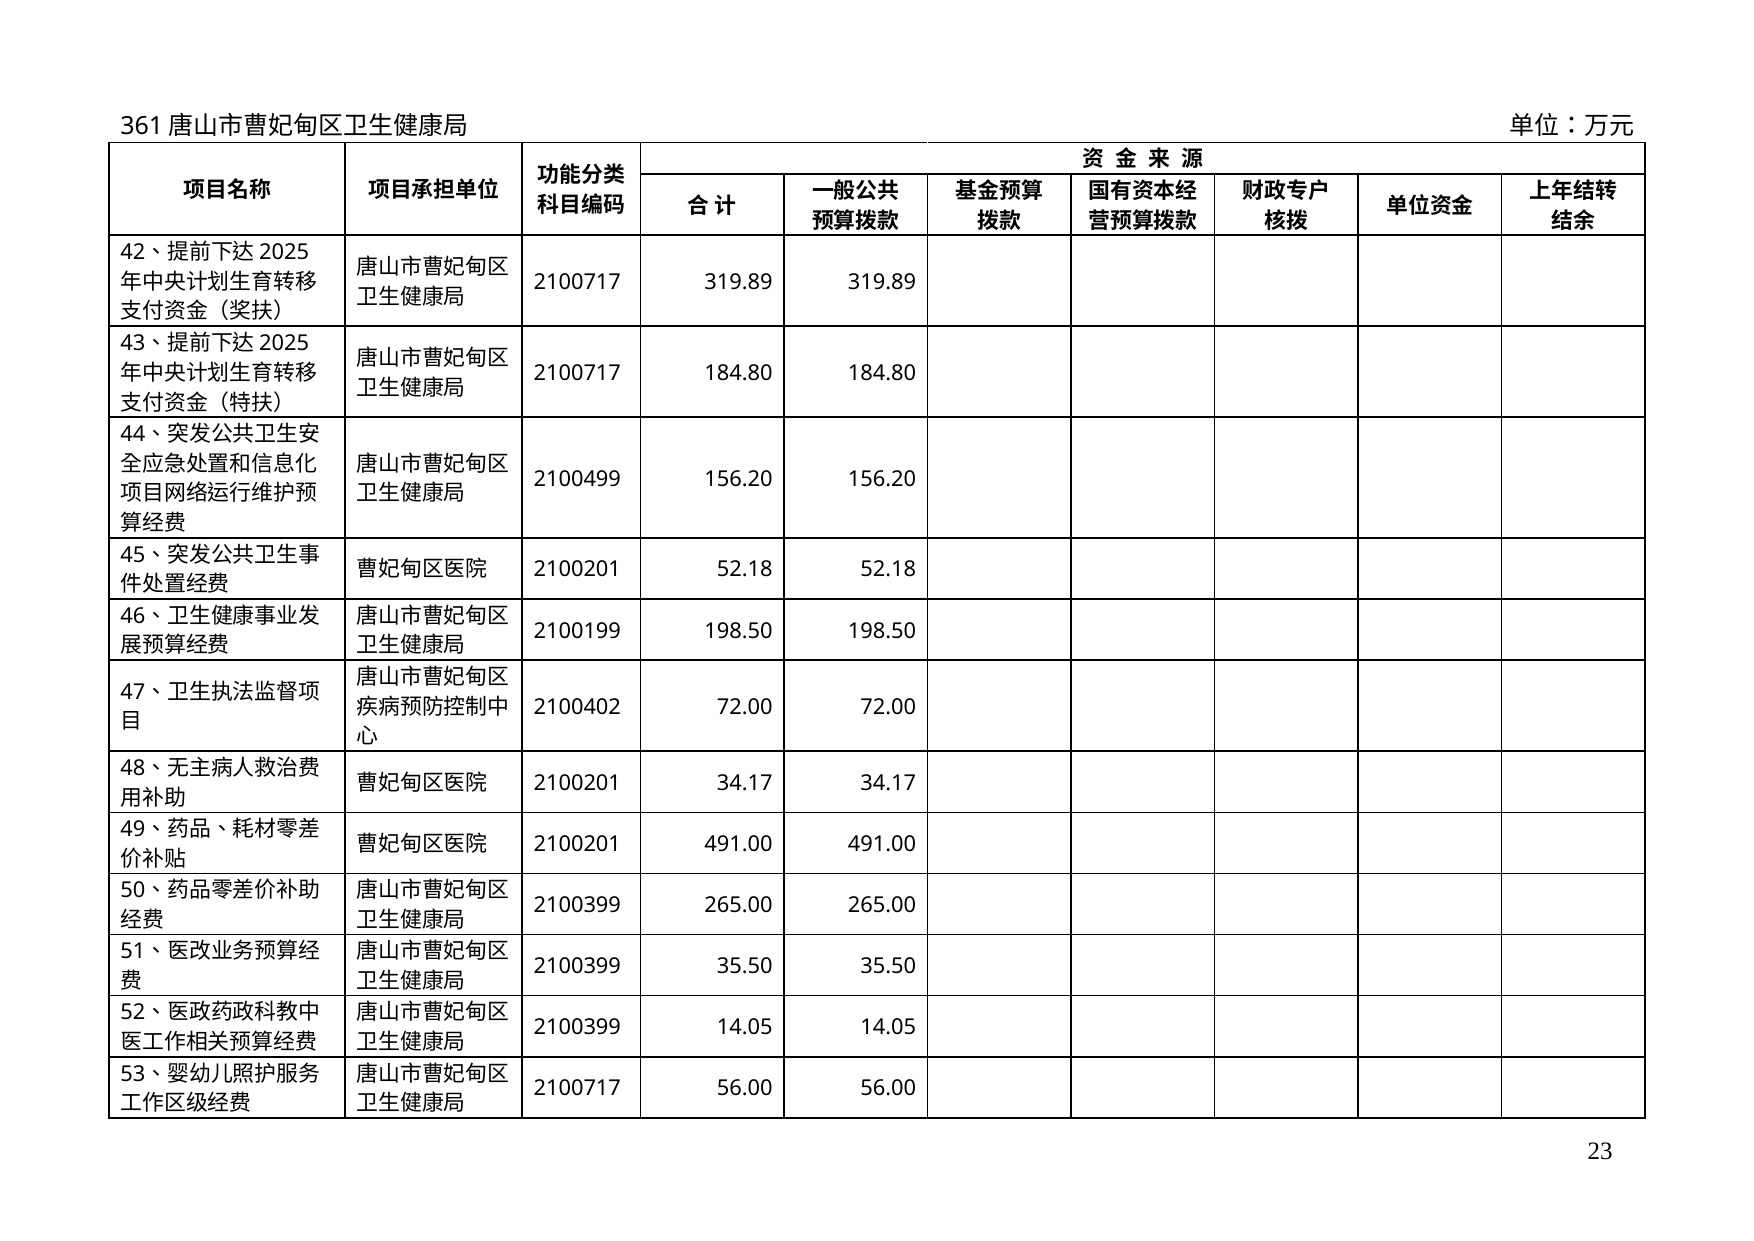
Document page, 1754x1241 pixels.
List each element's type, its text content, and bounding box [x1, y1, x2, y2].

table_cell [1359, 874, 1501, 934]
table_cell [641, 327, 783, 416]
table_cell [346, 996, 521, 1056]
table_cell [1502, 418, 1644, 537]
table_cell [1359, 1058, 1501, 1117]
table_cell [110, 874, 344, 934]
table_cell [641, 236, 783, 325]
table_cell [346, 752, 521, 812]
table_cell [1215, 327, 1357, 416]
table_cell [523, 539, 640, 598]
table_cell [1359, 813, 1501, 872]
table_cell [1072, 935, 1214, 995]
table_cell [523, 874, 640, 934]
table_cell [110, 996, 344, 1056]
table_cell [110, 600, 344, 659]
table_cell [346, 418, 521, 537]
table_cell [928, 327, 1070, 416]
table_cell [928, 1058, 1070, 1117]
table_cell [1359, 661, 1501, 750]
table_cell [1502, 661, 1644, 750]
table_cell 基金预算 拨款 [928, 175, 1070, 234]
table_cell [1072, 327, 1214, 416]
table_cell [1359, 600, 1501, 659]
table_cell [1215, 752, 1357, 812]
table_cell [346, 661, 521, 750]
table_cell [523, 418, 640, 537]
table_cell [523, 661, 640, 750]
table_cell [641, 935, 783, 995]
table_cell 上年结转 结余 [1502, 175, 1644, 234]
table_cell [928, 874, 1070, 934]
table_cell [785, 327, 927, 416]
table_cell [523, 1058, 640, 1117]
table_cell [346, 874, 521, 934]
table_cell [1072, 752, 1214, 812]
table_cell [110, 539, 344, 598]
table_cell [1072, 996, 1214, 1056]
table_cell 单位资金 [1359, 175, 1501, 234]
table_cell 项目承担单位 [346, 143, 521, 234]
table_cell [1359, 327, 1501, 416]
table_cell 一般公共 预算拨款 [785, 175, 927, 234]
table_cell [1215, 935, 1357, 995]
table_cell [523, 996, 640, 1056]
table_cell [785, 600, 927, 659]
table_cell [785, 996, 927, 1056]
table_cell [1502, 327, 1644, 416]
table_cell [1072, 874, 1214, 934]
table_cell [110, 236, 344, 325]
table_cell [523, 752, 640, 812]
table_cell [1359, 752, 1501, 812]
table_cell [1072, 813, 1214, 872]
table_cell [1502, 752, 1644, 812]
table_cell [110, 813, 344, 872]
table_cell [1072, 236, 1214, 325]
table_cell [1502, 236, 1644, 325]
table_cell 国有资本经营预算拨款 [1072, 175, 1214, 234]
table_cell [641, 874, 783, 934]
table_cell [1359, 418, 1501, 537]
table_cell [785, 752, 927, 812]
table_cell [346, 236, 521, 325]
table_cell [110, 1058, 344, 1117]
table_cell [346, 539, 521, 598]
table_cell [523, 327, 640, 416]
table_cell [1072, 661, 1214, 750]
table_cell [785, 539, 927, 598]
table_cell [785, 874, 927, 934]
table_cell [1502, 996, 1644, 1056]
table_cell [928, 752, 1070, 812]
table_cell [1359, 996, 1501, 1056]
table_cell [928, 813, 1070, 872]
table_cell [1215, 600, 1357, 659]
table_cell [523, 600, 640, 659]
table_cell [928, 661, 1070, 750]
table_cell 项目名称 [110, 143, 344, 234]
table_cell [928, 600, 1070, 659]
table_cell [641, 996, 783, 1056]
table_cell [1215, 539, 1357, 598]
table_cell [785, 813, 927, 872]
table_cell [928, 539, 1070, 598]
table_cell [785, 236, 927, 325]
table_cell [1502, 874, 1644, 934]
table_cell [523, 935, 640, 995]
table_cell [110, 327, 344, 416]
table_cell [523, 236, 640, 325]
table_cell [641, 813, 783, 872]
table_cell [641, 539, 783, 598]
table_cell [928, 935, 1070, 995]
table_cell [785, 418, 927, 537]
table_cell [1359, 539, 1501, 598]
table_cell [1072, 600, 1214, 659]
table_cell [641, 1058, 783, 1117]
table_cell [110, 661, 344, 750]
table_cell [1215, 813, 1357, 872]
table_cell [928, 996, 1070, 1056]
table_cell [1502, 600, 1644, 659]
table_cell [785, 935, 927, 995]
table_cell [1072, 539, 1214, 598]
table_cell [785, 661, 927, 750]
table_header 361唐山市曹妃甸区卫生健康局 [110, 108, 927, 142]
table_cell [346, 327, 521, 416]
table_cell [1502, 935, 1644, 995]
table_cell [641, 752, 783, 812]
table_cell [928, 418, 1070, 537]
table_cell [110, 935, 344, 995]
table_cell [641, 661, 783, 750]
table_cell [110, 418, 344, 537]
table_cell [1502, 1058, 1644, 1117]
table_cell 财政专户 核拨 [1215, 175, 1357, 234]
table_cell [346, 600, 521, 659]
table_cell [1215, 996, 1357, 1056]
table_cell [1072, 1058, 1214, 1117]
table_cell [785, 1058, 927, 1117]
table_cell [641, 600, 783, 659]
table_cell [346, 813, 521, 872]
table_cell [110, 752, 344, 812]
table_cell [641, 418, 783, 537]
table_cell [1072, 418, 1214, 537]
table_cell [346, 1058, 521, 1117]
table_cell 资 金 来 源 [641, 143, 1644, 173]
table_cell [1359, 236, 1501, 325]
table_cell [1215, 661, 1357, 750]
table_cell 合 计 [641, 175, 783, 234]
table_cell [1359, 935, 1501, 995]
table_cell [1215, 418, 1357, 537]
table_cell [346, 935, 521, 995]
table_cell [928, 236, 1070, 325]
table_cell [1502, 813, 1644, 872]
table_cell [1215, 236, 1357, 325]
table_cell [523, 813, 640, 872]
table_header 单位：万元 [928, 108, 1644, 142]
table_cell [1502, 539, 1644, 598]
table_cell 功能分类科目编码 [523, 143, 640, 234]
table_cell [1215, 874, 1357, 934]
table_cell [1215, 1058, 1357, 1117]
